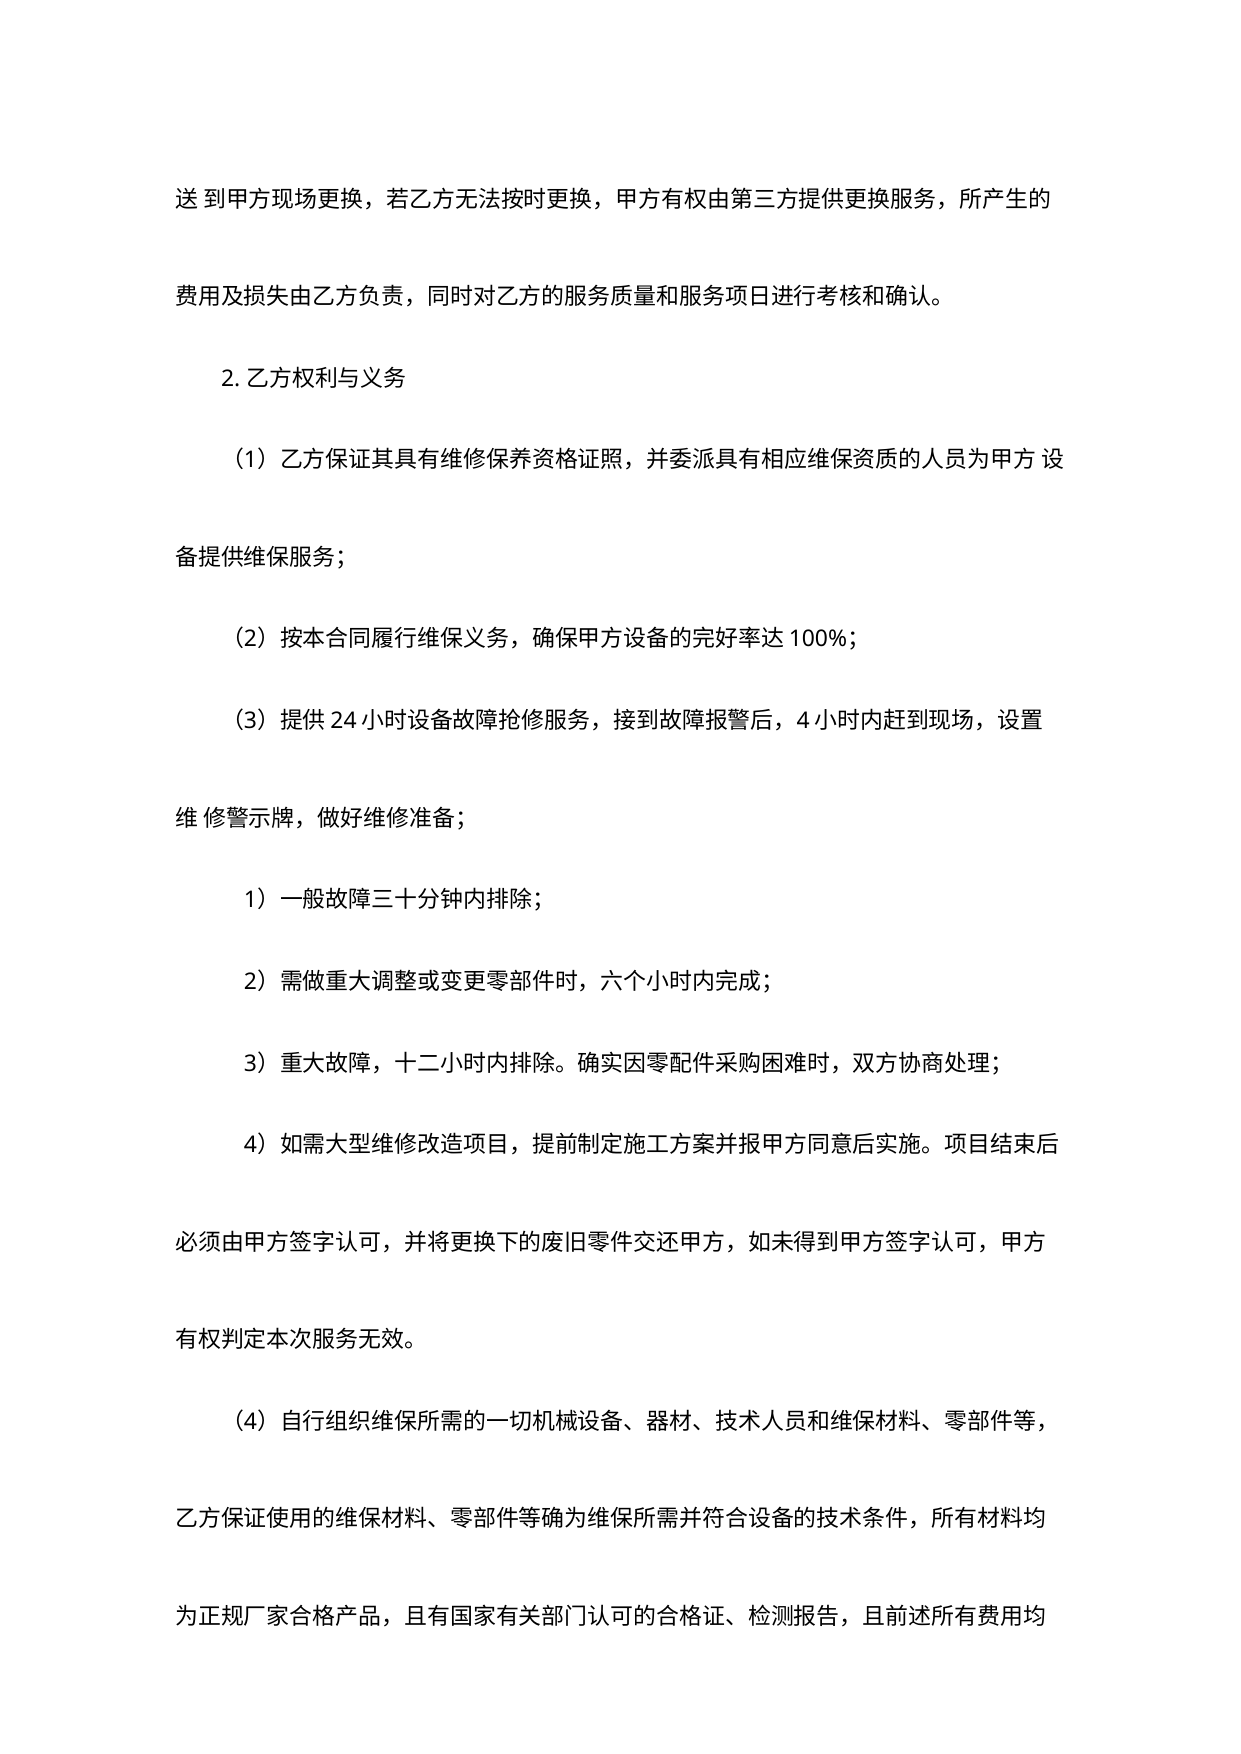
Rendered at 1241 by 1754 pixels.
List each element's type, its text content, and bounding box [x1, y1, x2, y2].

text 3）重大故障，十二小时内排除。确实因零配件采购困难时，双方协商处理； [175, 1028, 1065, 1093]
text （1）乙方保证其具有维修保养资格证照，并委派具有相应维保资质的人员为甲方 设备提供维保服务； [175, 425, 1065, 588]
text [175, 1387, 1065, 1647]
text 2. 乙方权利与义务 [175, 344, 1065, 409]
text （3）提供24小时设备故障抢修服务，接到故障报警后，4小时内赶到现场，设置维 修警示牌，做好维修准备； [175, 686, 1065, 849]
text （2）按本合同履行维保义务，确保甲方设备的完好率达100%； [175, 604, 1065, 669]
text 4）如需大型维修改造项目，提前制定施工方案并报甲方同意后实施。项目结束后必须由甲方签字认可，并将更换下的废旧零件交还甲方，如未得到甲方签字认可，甲方有权判定本次服务无效。 [175, 1110, 1065, 1370]
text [175, 165, 1065, 327]
text 2）需做重大调整或变更零部件时，六个小时内完成； [175, 947, 1065, 1012]
text 1）一般故障三十分钟内排除； [175, 865, 1065, 930]
